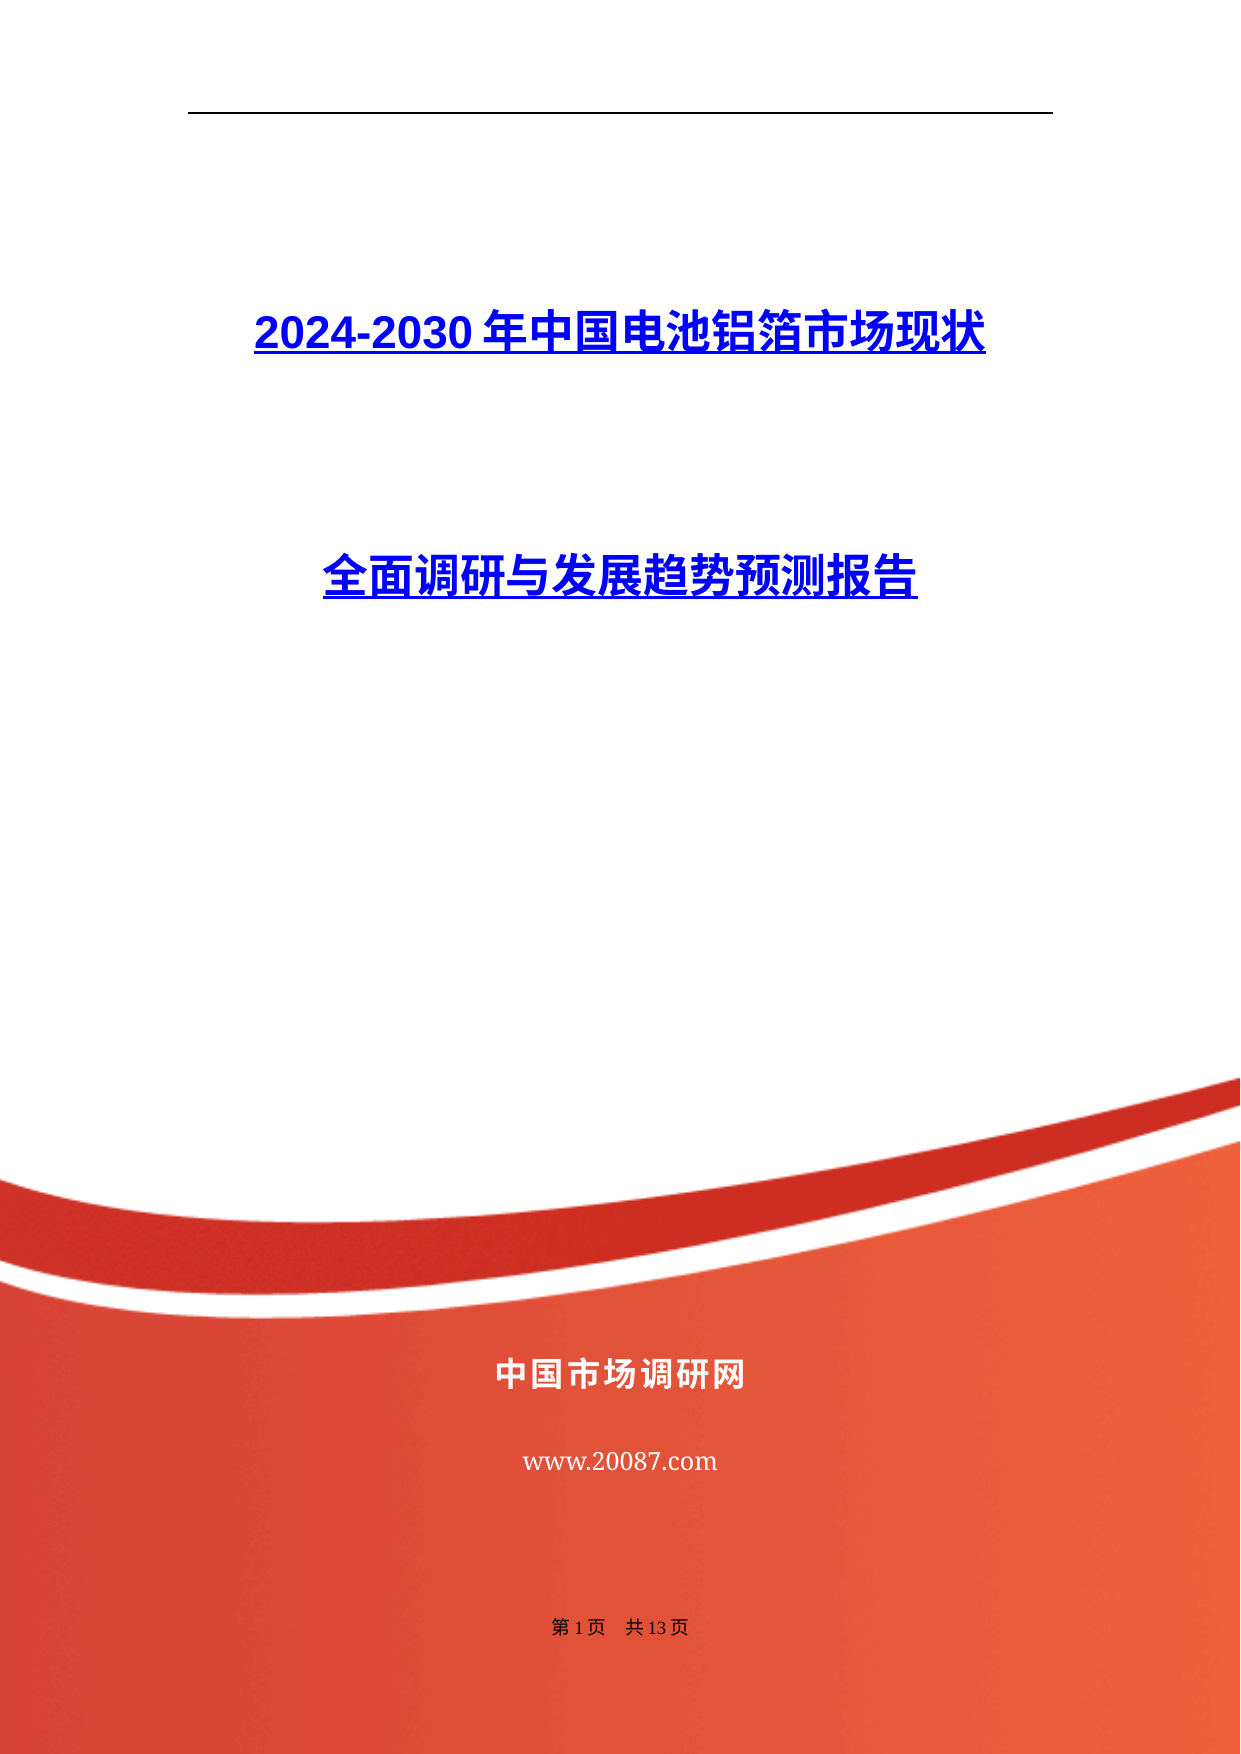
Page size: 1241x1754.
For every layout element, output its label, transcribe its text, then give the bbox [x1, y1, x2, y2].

text www.20087.com [187, 1428, 1053, 1493]
picture [0, 1006, 1241, 1754]
subtitle 中国市场调研网 [187, 1339, 1053, 1404]
table_header 2024-2030年中国电池铝箔市场现状全面调研与发展趋势预测报告 [188, 207, 1053, 773]
